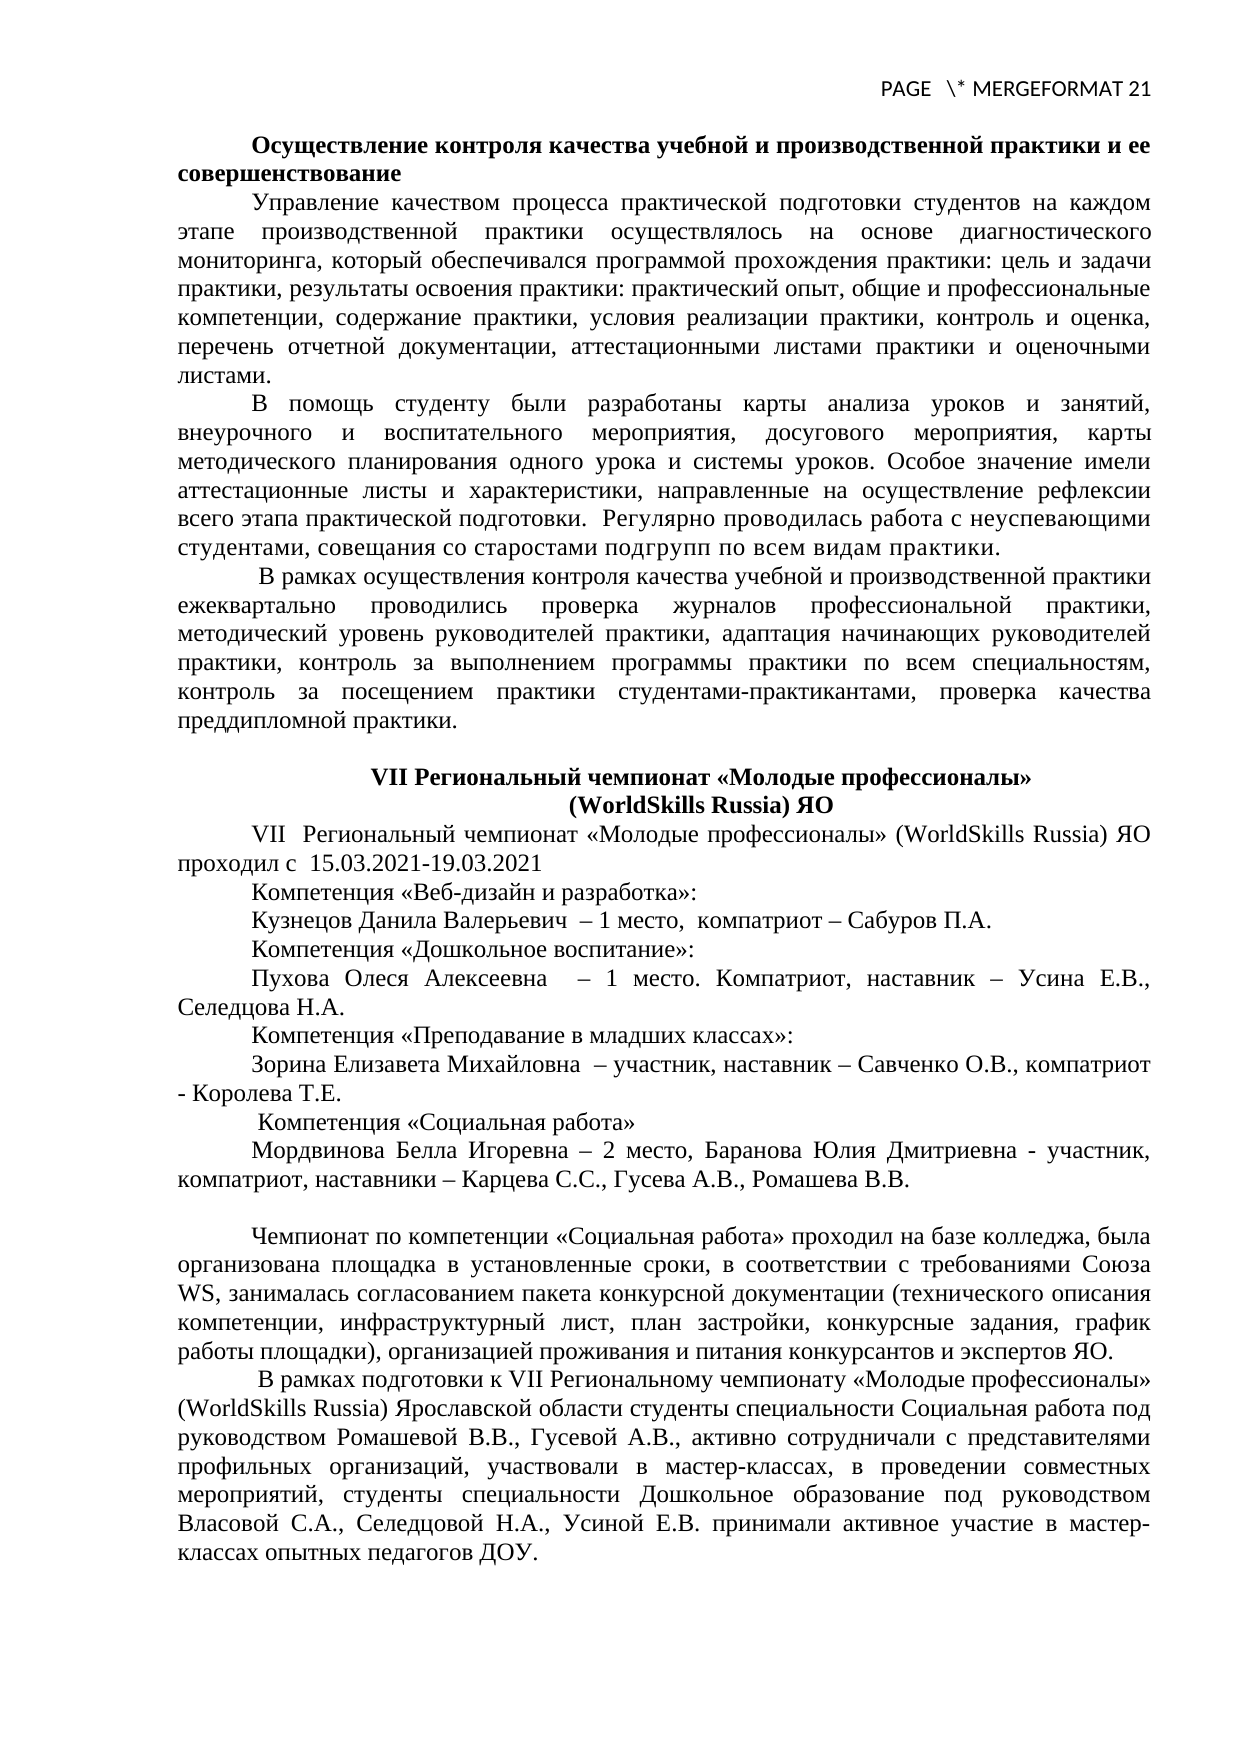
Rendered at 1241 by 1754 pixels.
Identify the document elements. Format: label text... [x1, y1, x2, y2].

text Компетенция «Дошкольное воспитание»: [177, 934, 1152, 963]
text В рамках осуществления контроля качества учебной и производственной практики ежеквартально проводились проверка журналов профессиональной практики, методический уровень руководителей практики, адаптация начинающих руководителей практики, контроль за выполнением программы практики по всем специальностям, контроль за посещением практики студентами-практикантами, проверка качества преддипломной практики. [177, 561, 1152, 733]
text Осуществление контроля качества учебной и производственной практики и ее совершенствование [177, 130, 1152, 187]
text (WorldSkills Russia) ЯО [177, 790, 1152, 819]
text Мордвинова Белла Игоревна – 2 место, Баранова Юлия Дмитриевна - участник, компатриот, наставники – Карцева С.С., Гусева А.В., Ромашева В.В. [177, 1135, 1152, 1193]
text В рамках подготовки к VII Региональному чемпионату «Молодые профессионалы» (WorldSkills Russia) Ярославской области студенты специальности Социальная работа под руководством Ромашевой В.В., Гусевой А.В., активно сотрудничали с представителями профильных организаций, участвовали в мастер-классах, в проведении совместных мероприятий, студенты специальности Дошкольное образование под руководством Власовой С.А., Селедцовой Н.А., Усиной Е.В. принимали активное участие в мастер-классах опытных педагогов ДОУ. [177, 1364, 1152, 1566]
text Чемпионат по компетенции «Социальная работа» проходил на базе колледжа, была организована площадка в установленные сроки, в соответствии с требованиями Союза WS, занималась согласованием пакета конкурсной документации (технического описания компетенции, инфраструктурный лист, план застройки, конкурсные задания, график работы площадки), организацией проживания и питания конкурсантов и экспертов ЯО. [177, 1221, 1152, 1364]
text VII Региональный чемпионат «Молодые профессионалы» [177, 762, 1152, 790]
text Компетенция «Веб-дизайн и разработка»: [177, 877, 1152, 905]
text Пухова Олеся Алексеевна – 1 место. Компатриот, наставник – Усина Е.В., Селедцова Н.А. [177, 963, 1152, 1020]
text VII Региональный чемпионат «Молодые профессионалы» (WorldSkills Russia) ЯО проходил с 15.03.2021-19.03.2021 [177, 819, 1152, 877]
text Кузнецов Данила Валерьевич – 1 место, компатриот – Сабуров П.А. [177, 905, 1152, 934]
text Компетенция «Преподавание в младших классах»: [177, 1020, 1152, 1049]
text Компетенция «Социальная работа» [177, 1107, 1152, 1135]
text Управление качеством процесса практической подготовки студентов на каждом этапе производственной практики осуществлялось на основе диагностического мониторинга, который обеспечивался программой прохождения практики: цель и задачи практики, результаты освоения практики: практический опыт, общие и профессиональные компетенции, содержание практики, условия реализации практики, контроль и оценка, перечень отчетной документации, аттестационными листами практики и оценочными листами. [177, 187, 1152, 388]
text В помощь студенту были разработаны карты анализа уроков и занятий, внеурочного и воспитательного мероприятия, досугового мероприятия, карты методического планирования одного урока и системы уроков. Особое значение имели аттестационные листы и характеристики, направленные на осуществление рефлексии всего этапа практической подготовки. Регулярно проводилась работа с неуспевающими студентами, совещания со старостами подгрупп по всем видам практики. [177, 388, 1152, 561]
text Зорина Елизавета Михайловна – участник, наставник – Савченко О.В., компатриот - Королева Т.Е. [177, 1049, 1152, 1107]
